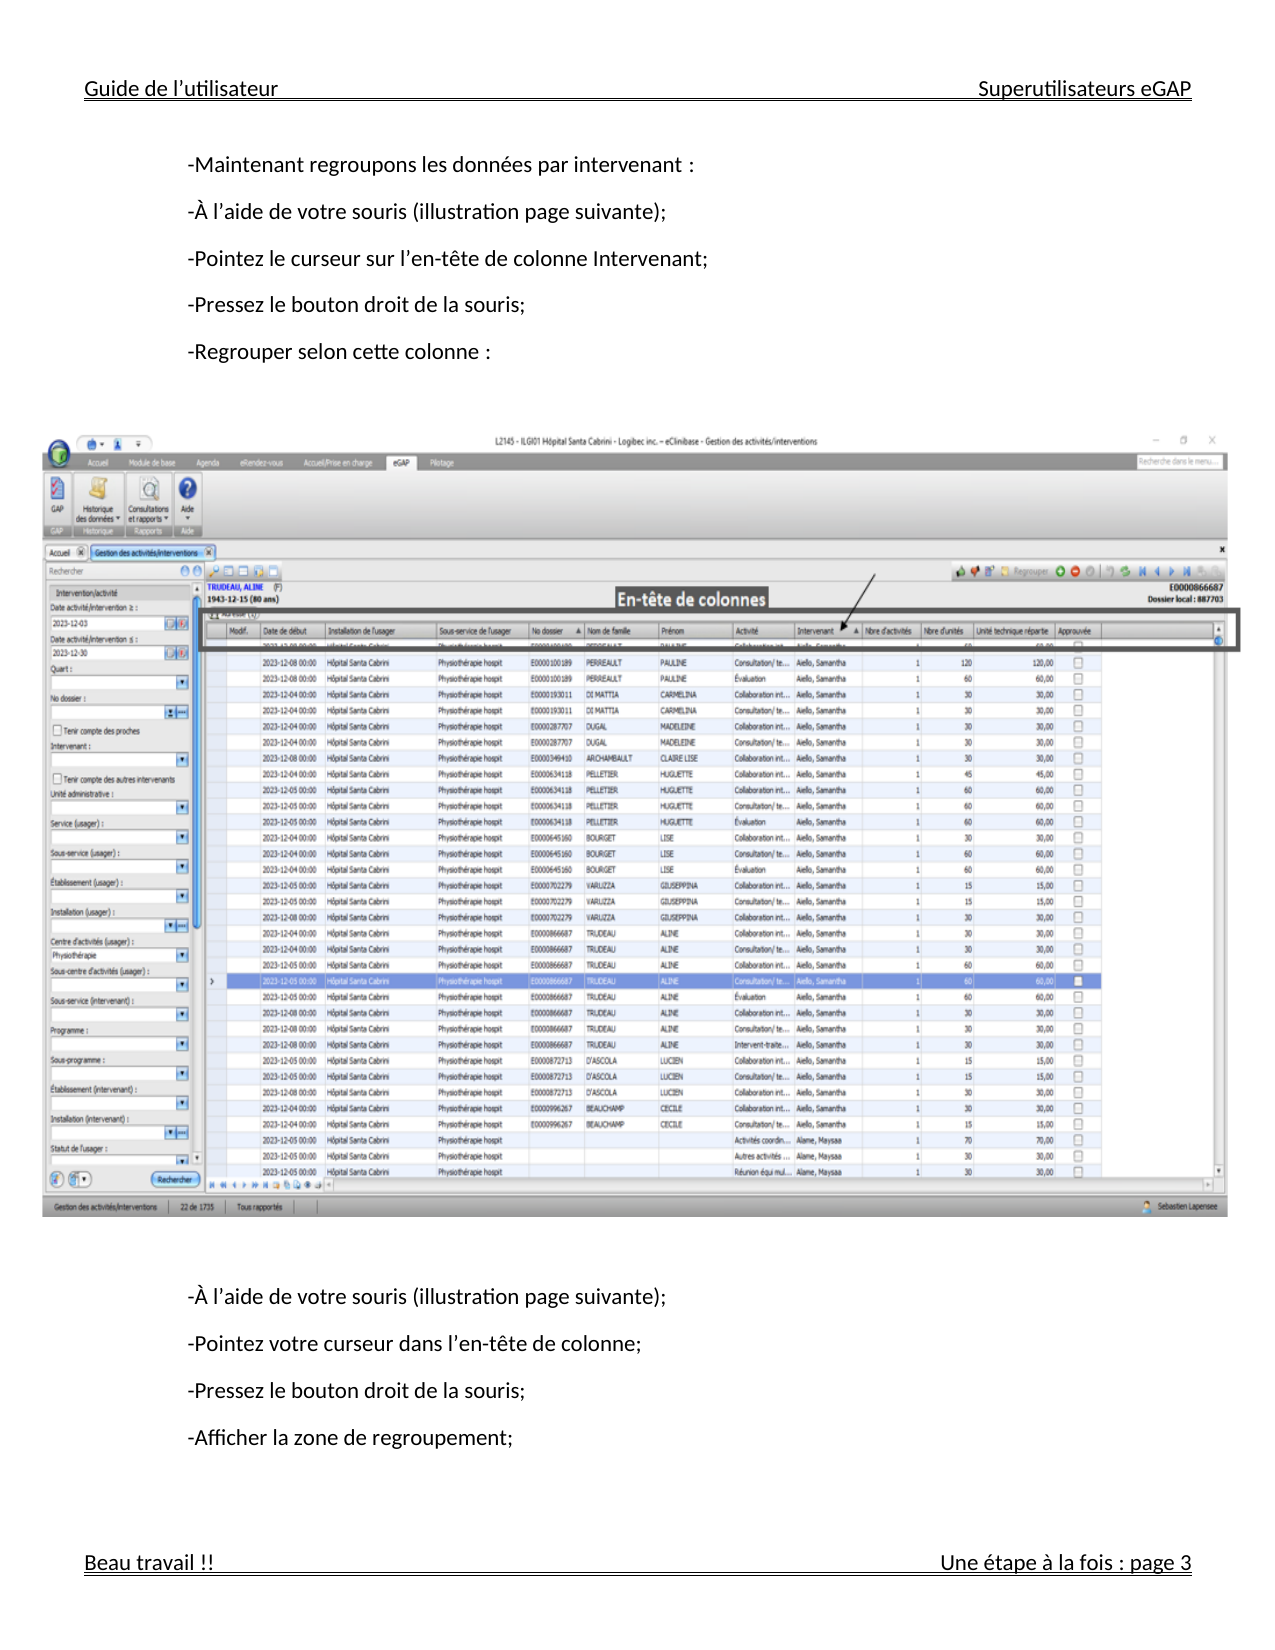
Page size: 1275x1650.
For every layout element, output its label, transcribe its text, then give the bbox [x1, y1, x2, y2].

text -À l’aide de votre souris (illustration page suivante); [187, 197, 1152, 225]
text -À l’aide de votre souris (illustration page suivante); [187, 1282, 1152, 1310]
text -Pressez le bouton droit de la souris; [187, 291, 1152, 319]
picture [39, 431, 1244, 1217]
text -Pointez le curseur sur l’en-tête de colonne Intervenant; [187, 244, 1152, 272]
text -Pointez votre curseur dans l’en-tête de colonne; [187, 1329, 1152, 1357]
text -Pressez le bouton droit de la souris; [187, 1376, 1152, 1404]
text -Maintenant regroupons les données par intervenant : [187, 150, 1152, 178]
text -Afficher la zone de regroupement; [187, 1423, 1152, 1451]
text -Regrouper selon cette colonne : [187, 337, 1152, 366]
